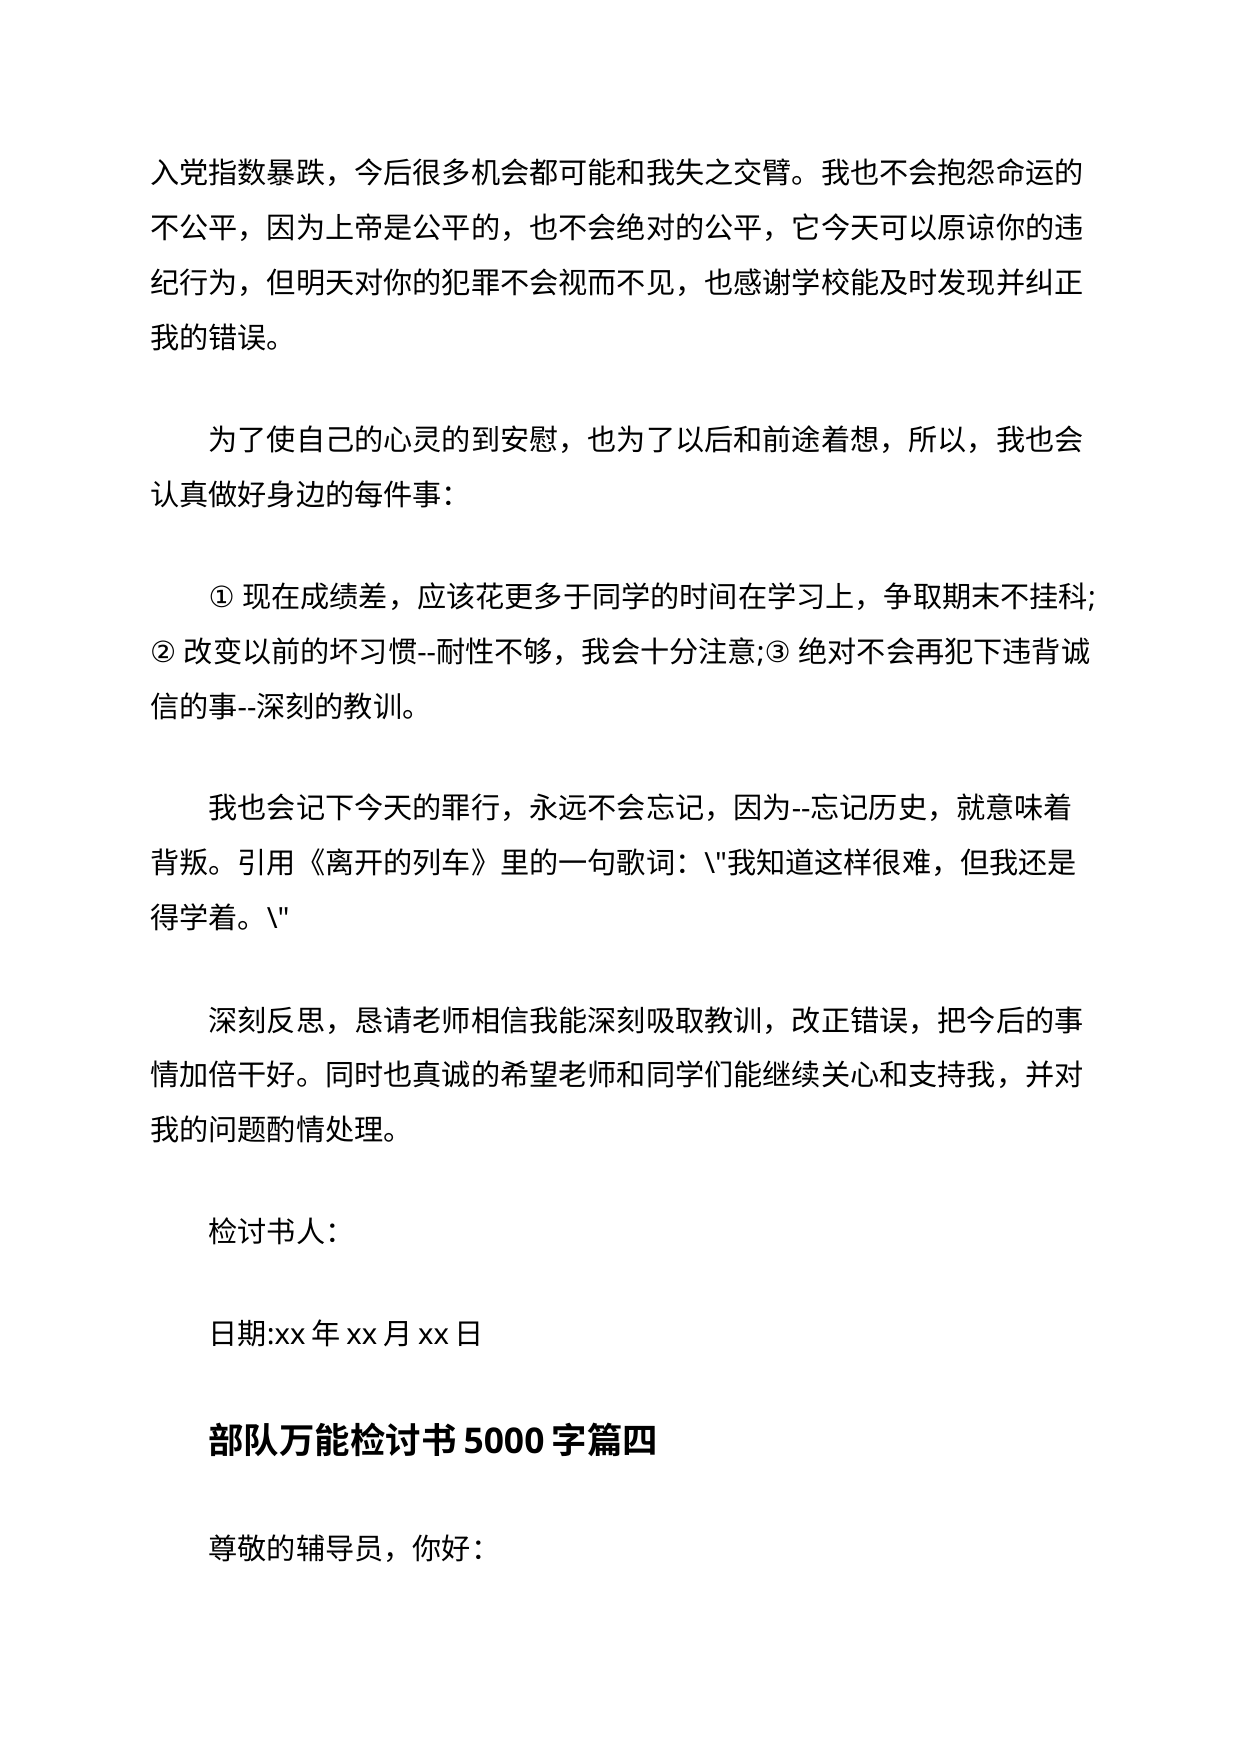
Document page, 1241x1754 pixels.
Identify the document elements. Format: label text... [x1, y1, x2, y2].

text 我也会记下今天的罪行，永远不会忘记，因为--忘记历史，就意味着背叛。引用《离开的列车》里的一句歌词：\"我知道这样很难，但我还是得学着。\" [150, 785, 1090, 937]
text 尊敬的辅导员，你好： [150, 1526, 1090, 1568]
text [150, 150, 1090, 357]
text 日期:xx年xx月xx日 [150, 1310, 1090, 1353]
text 深刻反思，恳请老师相信我能深刻吸取教训，改正错误，把今后的事情加倍干好。同时也真诚的希望老师和同学们能继续关心和支持我，并对我的问题酌情处理。 [150, 997, 1090, 1149]
text 部队万能检讨书5000字篇四 [150, 1412, 1090, 1464]
text ① 现在成绩差，应该花更多于同学的时间在学习上，争取期末不挂科;② 改变以前的坏习惯--耐性不够，我会十分注意;③ 绝对不会再犯下违背诚信的事--深刻的教训。 [150, 573, 1090, 726]
text 为了使自己的心灵的到安慰，也为了以后和前途着想，所以，我也会认真做好身边的每件事： [150, 416, 1090, 514]
text 检讨书人： [150, 1209, 1090, 1251]
